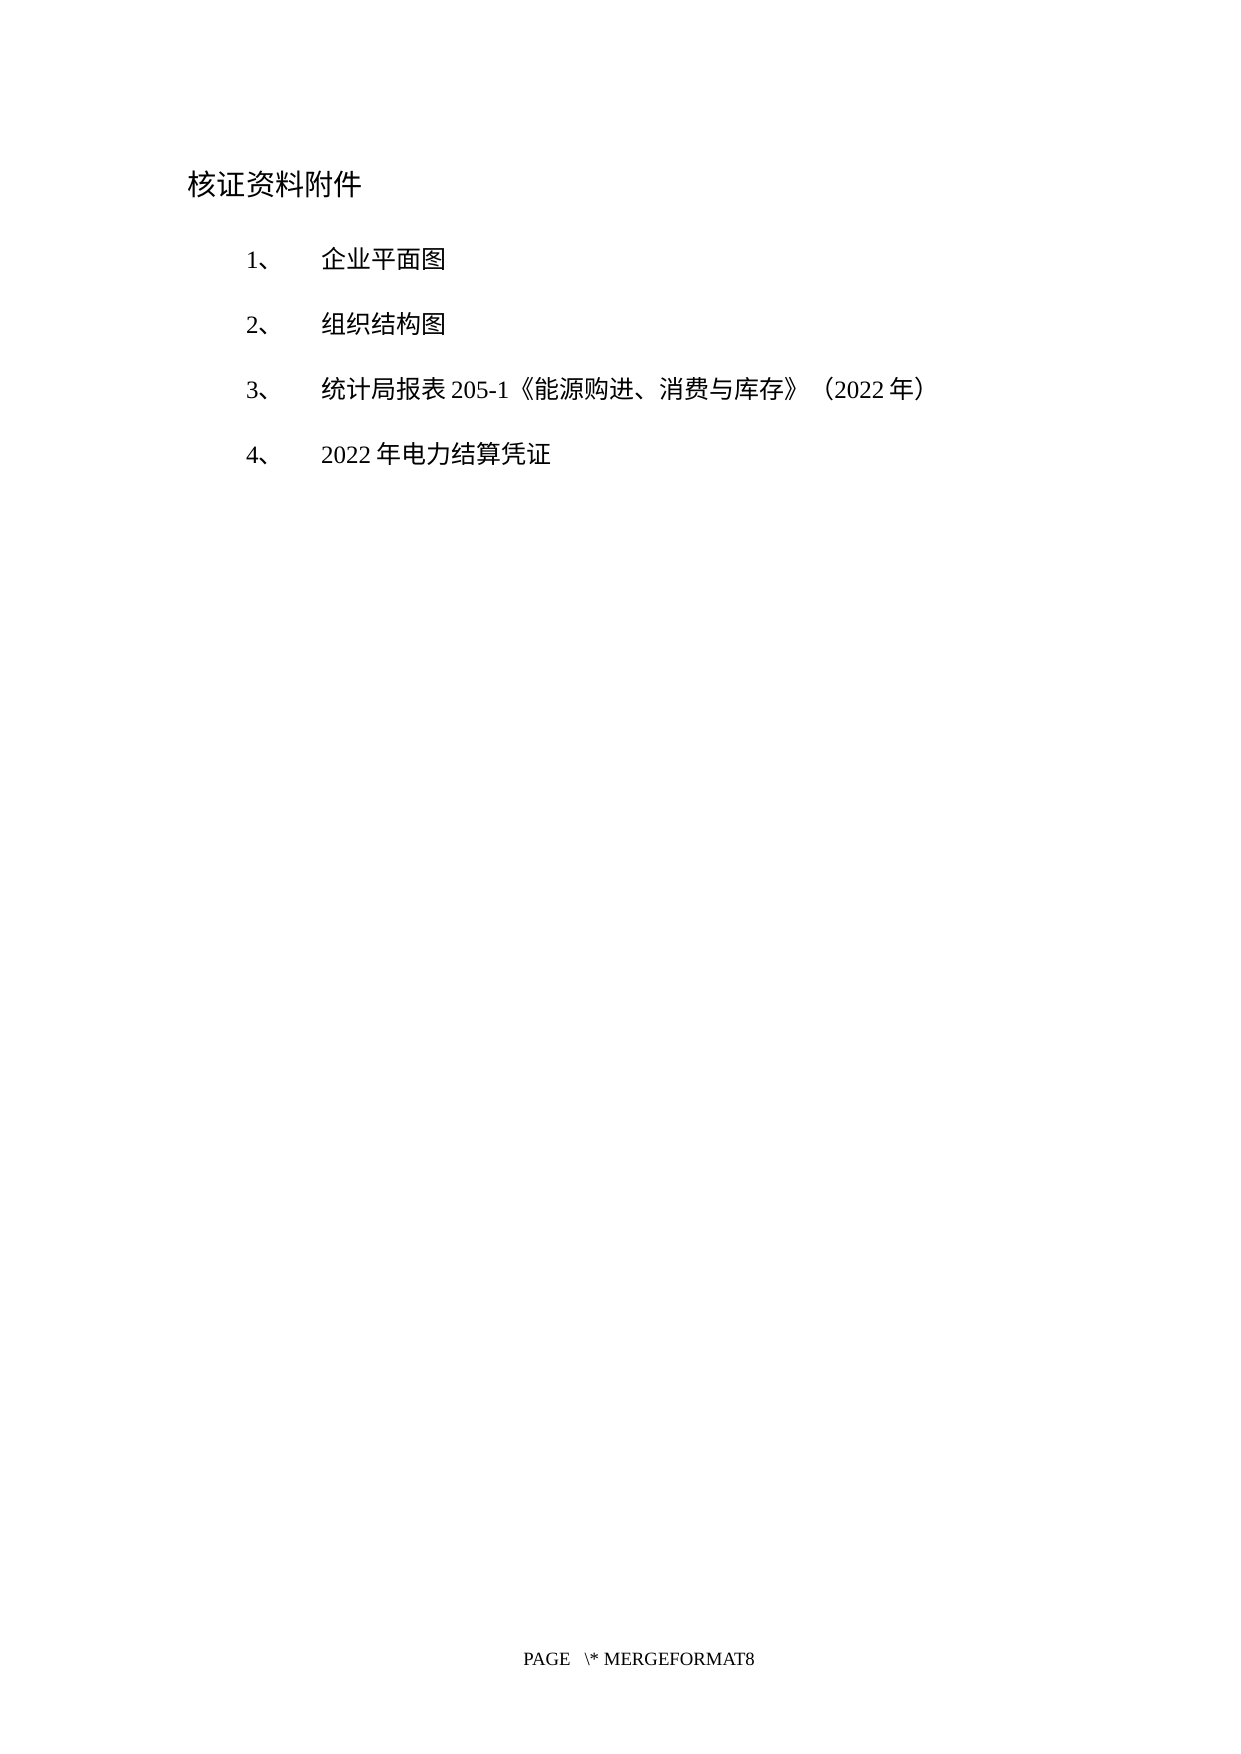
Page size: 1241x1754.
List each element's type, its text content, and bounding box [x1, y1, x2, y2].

list 统计局报表205-1《能源购进、消费与库存》（2022年） [246, 355, 1053, 420]
list 2022年电力结算凭证 [246, 420, 1053, 485]
subtitle 核证资料附件 [187, 162, 1053, 204]
list 组织结构图 [246, 290, 1053, 355]
list 企业平面图 [246, 225, 1053, 290]
